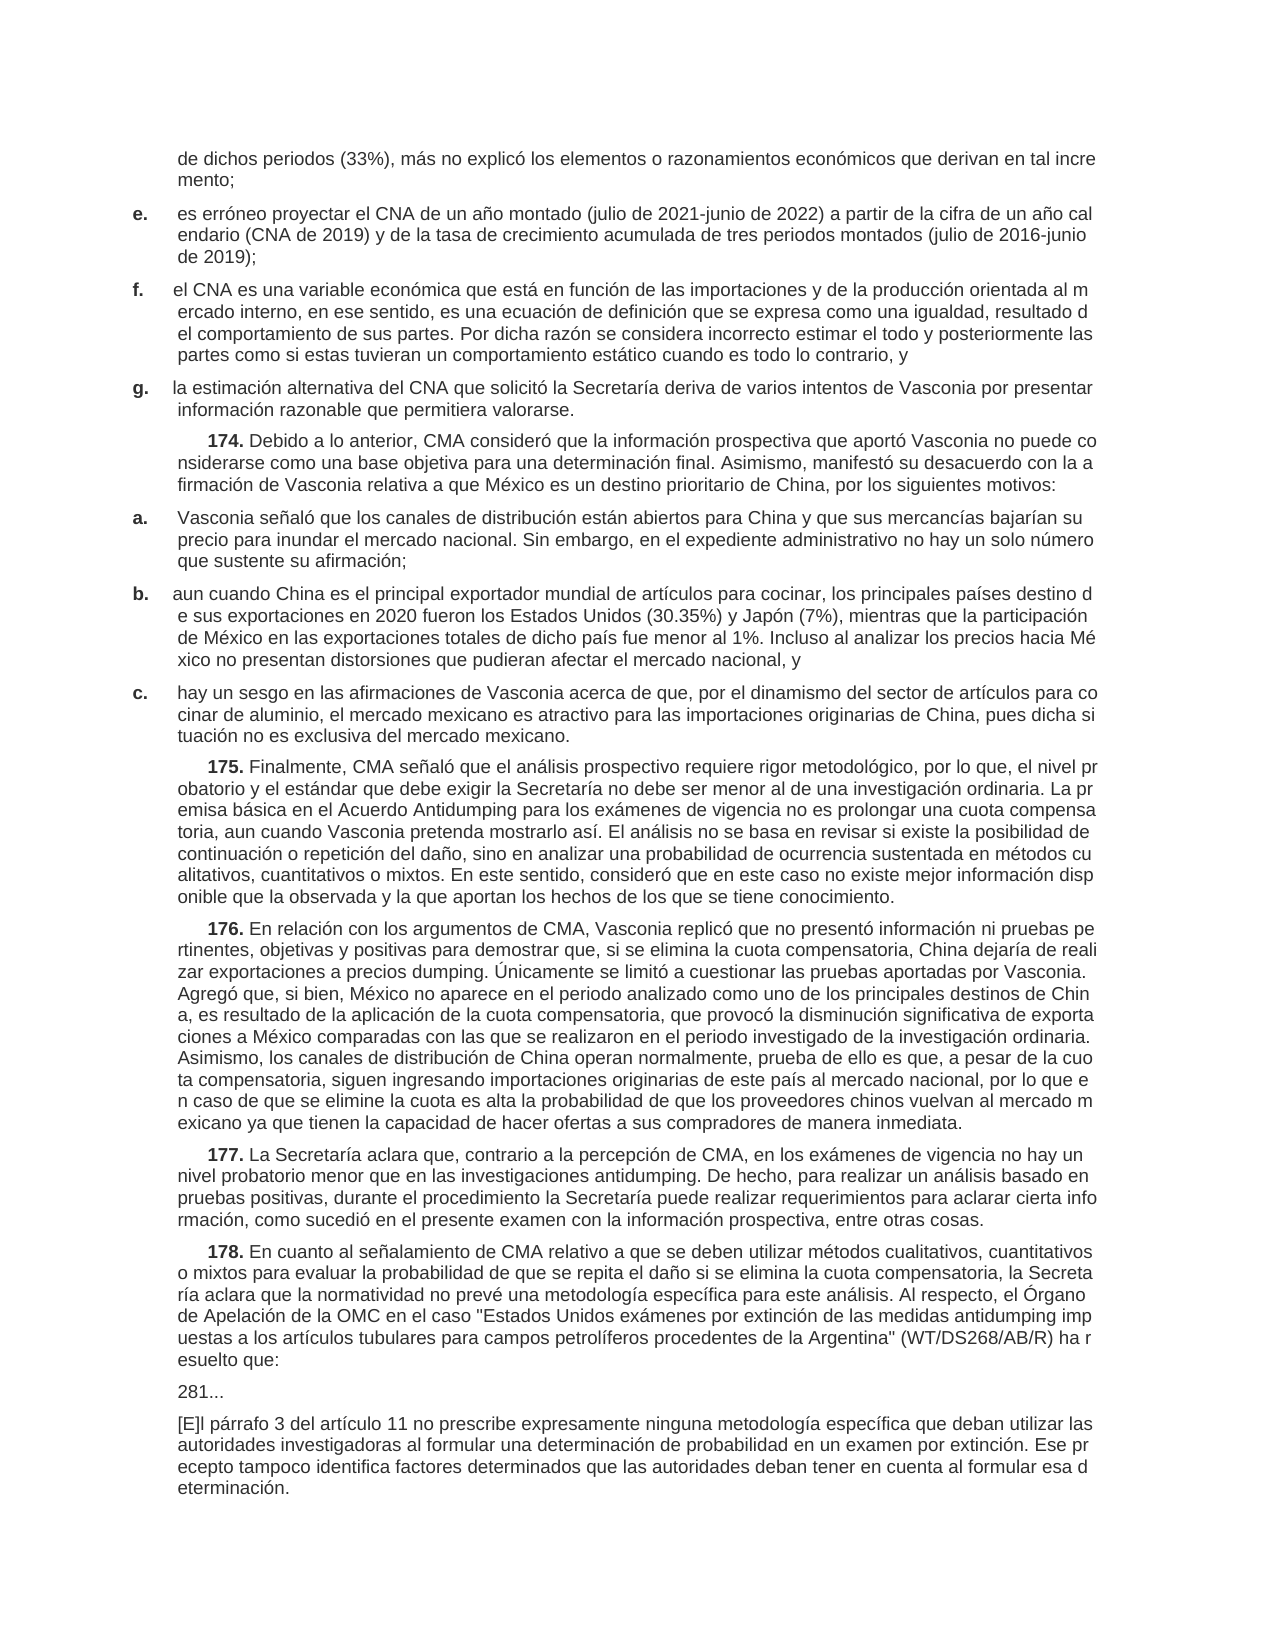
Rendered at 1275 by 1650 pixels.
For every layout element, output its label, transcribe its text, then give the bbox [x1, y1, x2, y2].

text [E]l párrafo 3 del artículo 11 no prescribe expresamente ninguna metodología específica que deban utilizar las autoridades investigadoras al formular una determinación de probabilidad en un examen por extinción. Ese precepto tampoco identifica factores determinados que las autoridades deban tener en cuenta al formular esa determinación. [177, 1412, 1098, 1499]
text a. Vasconia señaló que los canales de distribución están abiertos para China y que sus mercancías bajarían su precio para inundar el mercado nacional. Sin embargo, en el expediente administrativo no hay un solo número que sustente su afirmación; [132, 504, 1098, 572]
text b. aun cuando China es el principal exportador mundial de artículos para cocinar, los principales países destino de sus exportaciones en 2020 fueron los Estados Unidos (30.35%) y Japón (7%), mientras que la participación de México en las exportaciones totales de dicho país fue menor al 1%. Incluso al analizar los precios hacia México no presentan distorsiones que pudieran afectar el mercado nacional, y [132, 581, 1098, 670]
text g. la estimación alternativa del CNA que solicitó la Secretaría deriva de varios intentos de Vasconia por presentar información razonable que permitiera valorarse. [132, 375, 1098, 421]
text 175. Finalmente, CMA señaló que el análisis prospectivo requiere rigor metodológico, por lo que, el nivel probatorio y el estándar que debe exigir la Secretaría no debe ser menor al de una investigación ordinaria. La premisa básica en el Acuerdo Antidumping para los exámenes de vigencia no es prolongar una cuota compensatoria, aun cuando Vasconia pretenda mostrarlo así. El análisis no se basa en revisar si existe la posibilidad de continuación o repetición del daño, sino en analizar una probabilidad de ocurrencia sustentada en métodos cualitativos, cuantitativos o mixtos. En este sentido, consideró que en este caso no existe mejor información disponible que la observada y la que aportan los hechos de los que se tiene conocimiento. [177, 756, 1098, 907]
text f. el CNA es una variable económica que está en función de las importaciones y de la producción orientada al mercado interno, en ese sentido, es una ecuación de definición que se expresa como una igualdad, resultado del comportamiento de sus partes. Por dicha razón se considera incorrecto estimar el todo y posteriormente las partes como si estas tuvieran un comportamiento estático cuando es todo lo contrario, y [132, 277, 1098, 366]
text 178. En cuanto al señalamiento de CMA relativo a que se deben utilizar métodos cualitativos, cuantitativos o mixtos para evaluar la probabilidad de que se repita el daño si se elimina la cuota compensatoria, la Secretaría aclara que la normatividad no prevé una metodología específica para este análisis. Al respecto, el Órgano de Apelación de la OMC en el caso "Estados Unidos exámenes por extinción de las medidas antidumping impuestas a los artículos tubulares para campos petrolíferos procedentes de la Argentina" (WT/DS268/AB/R) ha resuelto que: [177, 1241, 1098, 1370]
text e. es erróneo proyectar el CNA de un año montado (julio de 2021-junio de 2022) a partir de la cifra de un año calendario (CNA de 2019) y de la tasa de crecimiento acumulada de tres periodos montados (julio de 2016-junio de 2019); [132, 200, 1098, 267]
text 174. Debido a lo anterior, CMA consideró que la información prospectiva que aportó Vasconia no puede considerarse como una base objetiva para una determinación final. Asimismo, manifestó su desacuerdo con la afirmación de Vasconia relativa a que México es un destino prioritario de China, por los siguientes motivos: [177, 430, 1098, 495]
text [132, 148, 1098, 191]
text 176. En relación con los argumentos de CMA, Vasconia replicó que no presentó información ni pruebas pertinentes, objetivas y positivas para demostrar que, si se elimina la cuota compensatoria, China dejaría de realizar exportaciones a precios dumping. Únicamente se limitó a cuestionar las pruebas aportadas por Vasconia. Agregó que, si bien, México no aparece en el periodo analizado como uno de los principales destinos de China, es resultado de la aplicación de la cuota compensatoria, que provocó la disminución significativa de exportaciones a México comparadas con las que se realizaron en el periodo investigado de la investigación ordinaria. Asimismo, los canales de distribución de China operan normalmente, prueba de ello es que, a pesar de la cuota compensatoria, siguen ingresando importaciones originarias de este país al mercado nacional, por lo que en caso de que se elimine la cuota es alta la probabilidad de que los proveedores chinos vuelvan al mercado mexicano ya que tienen la capacidad de hacer ofertas a sus compradores de manera inmediata. [177, 918, 1098, 1133]
text 281... [177, 1380, 1098, 1402]
text c. hay un sesgo en las afirmaciones de Vasconia acerca de que, por el dinamismo del sector de artículos para cocinar de aluminio, el mercado mexicano es atractivo para las importaciones originarias de China, pues dicha situación no es exclusiva del mercado mexicano. [132, 679, 1098, 747]
text 177. La Secretaría aclara que, contrario a la percepción de CMA, en los exámenes de vigencia no hay un nivel probatorio menor que en las investigaciones antidumping. De hecho, para realizar un análisis basado en pruebas positivas, durante el procedimiento la Secretaría puede realizar requerimientos para aclarar cierta información, como sucedió en el presente examen con la información prospectiva, entre otras cosas. [177, 1144, 1098, 1230]
